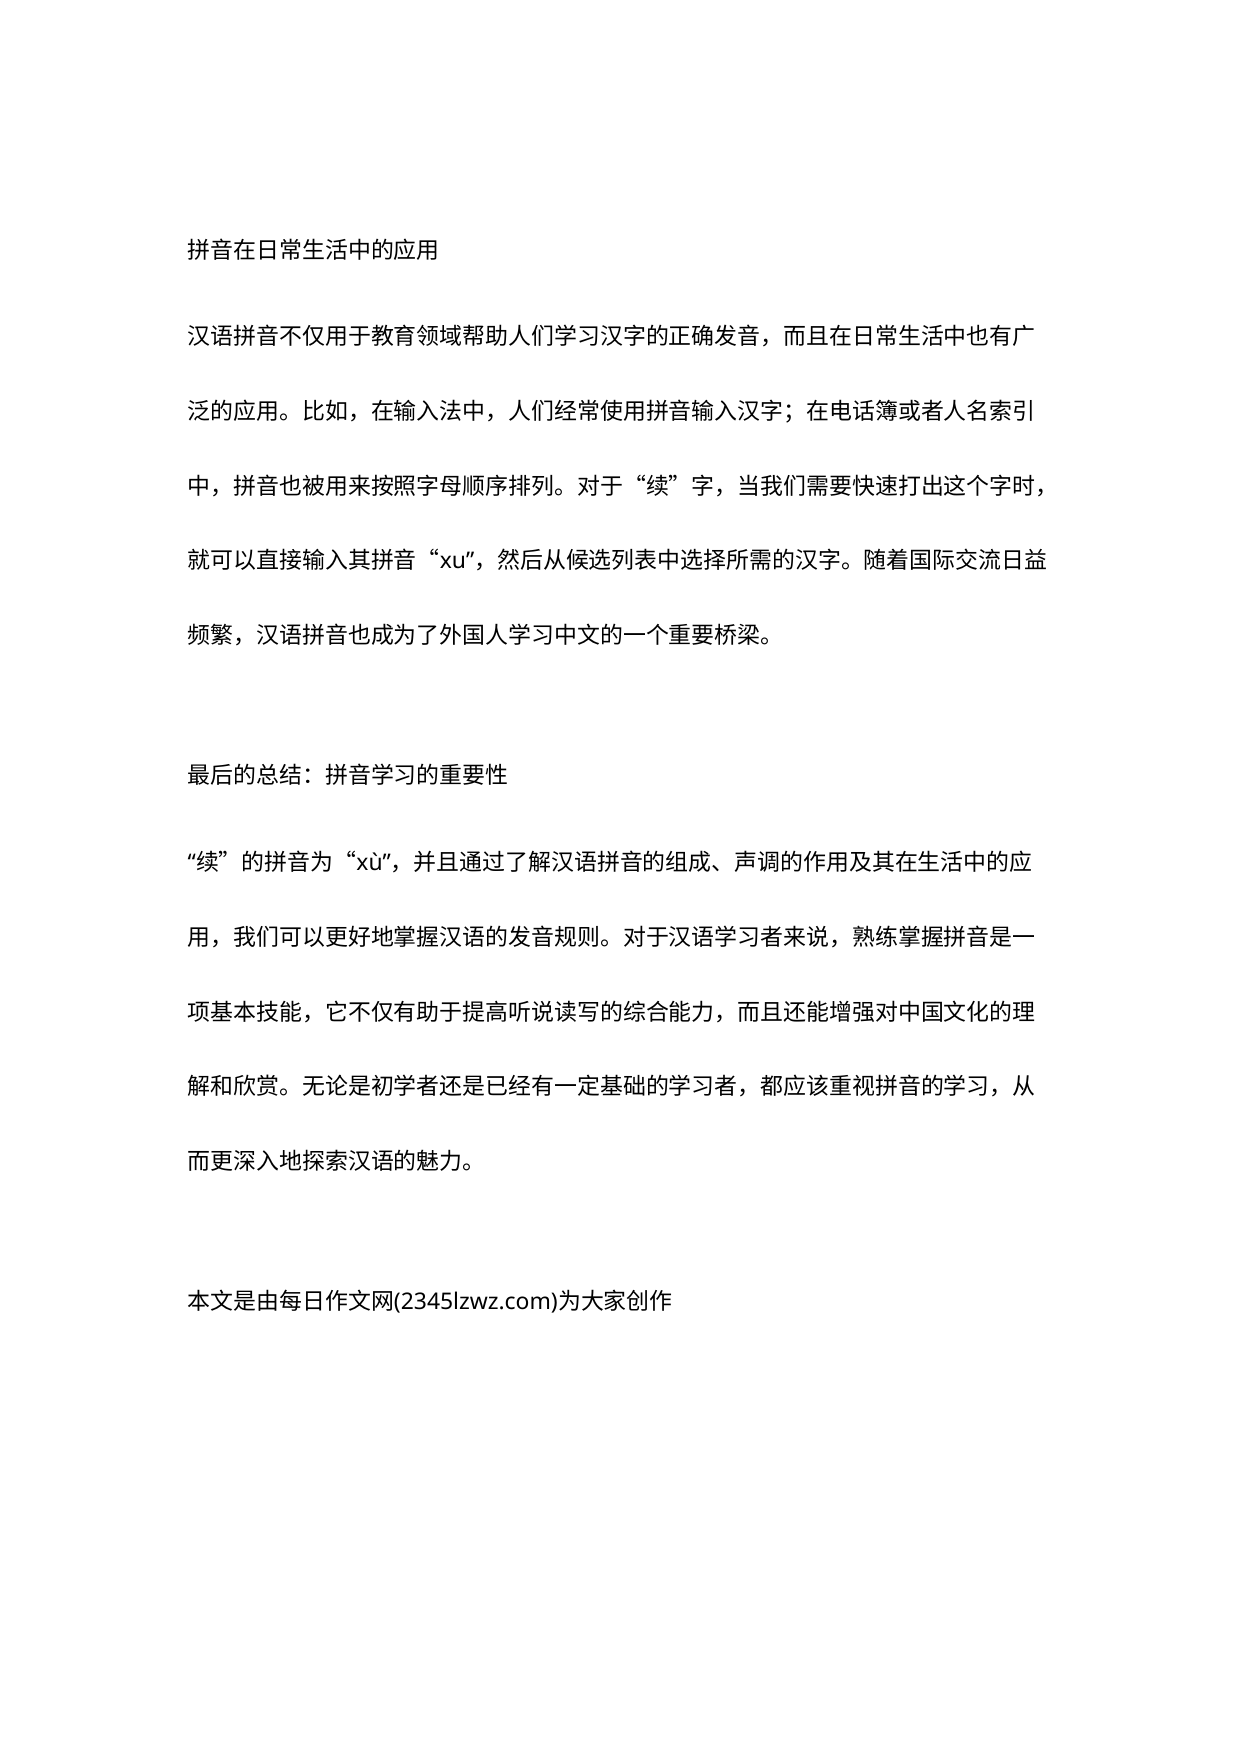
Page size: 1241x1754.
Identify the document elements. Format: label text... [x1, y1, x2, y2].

text 本文是由每日作文网(2345lzwz.com)为大家创作 [187, 1267, 1053, 1332]
text “续”的拼音为“xù”，并且通过了解汉语拼音的组成、声调的作用及其在生活中的应用，我们可以更好地掌握汉语的发音规则。对于汉语学习者来说，熟练掌握拼音是一项基本技能，它不仅有助于提高听说读写的综合能力，而且还能增强对中国文化的理解和欣赏。无论是初学者还是已经有一定基础的学习者，都应该重视拼音的学习，从而更深入地探索汉语的魅力。 [187, 828, 1053, 1192]
text 汉语拼音不仅用于教育领域帮助人们学习汉字的正确发音，而且在日常生活中也有广泛的应用。比如，在输入法中，人们经常使用拼音输入汉字；在电话簿或者人名索引中，拼音也被用来按照字母顺序排列。对于“续”字，当我们需要快速打出这个字时，就可以直接输入其拼音“xu”，然后从候选列表中选择所需的汉字。随着国际交流日益频繁，汉语拼音也成为了外国人学习中文的一个重要桥梁。 [187, 302, 1053, 666]
text 拼音在日常生活中的应用 [187, 216, 1053, 281]
text 最后的总结：拼音学习的重要性 [187, 742, 1053, 807]
